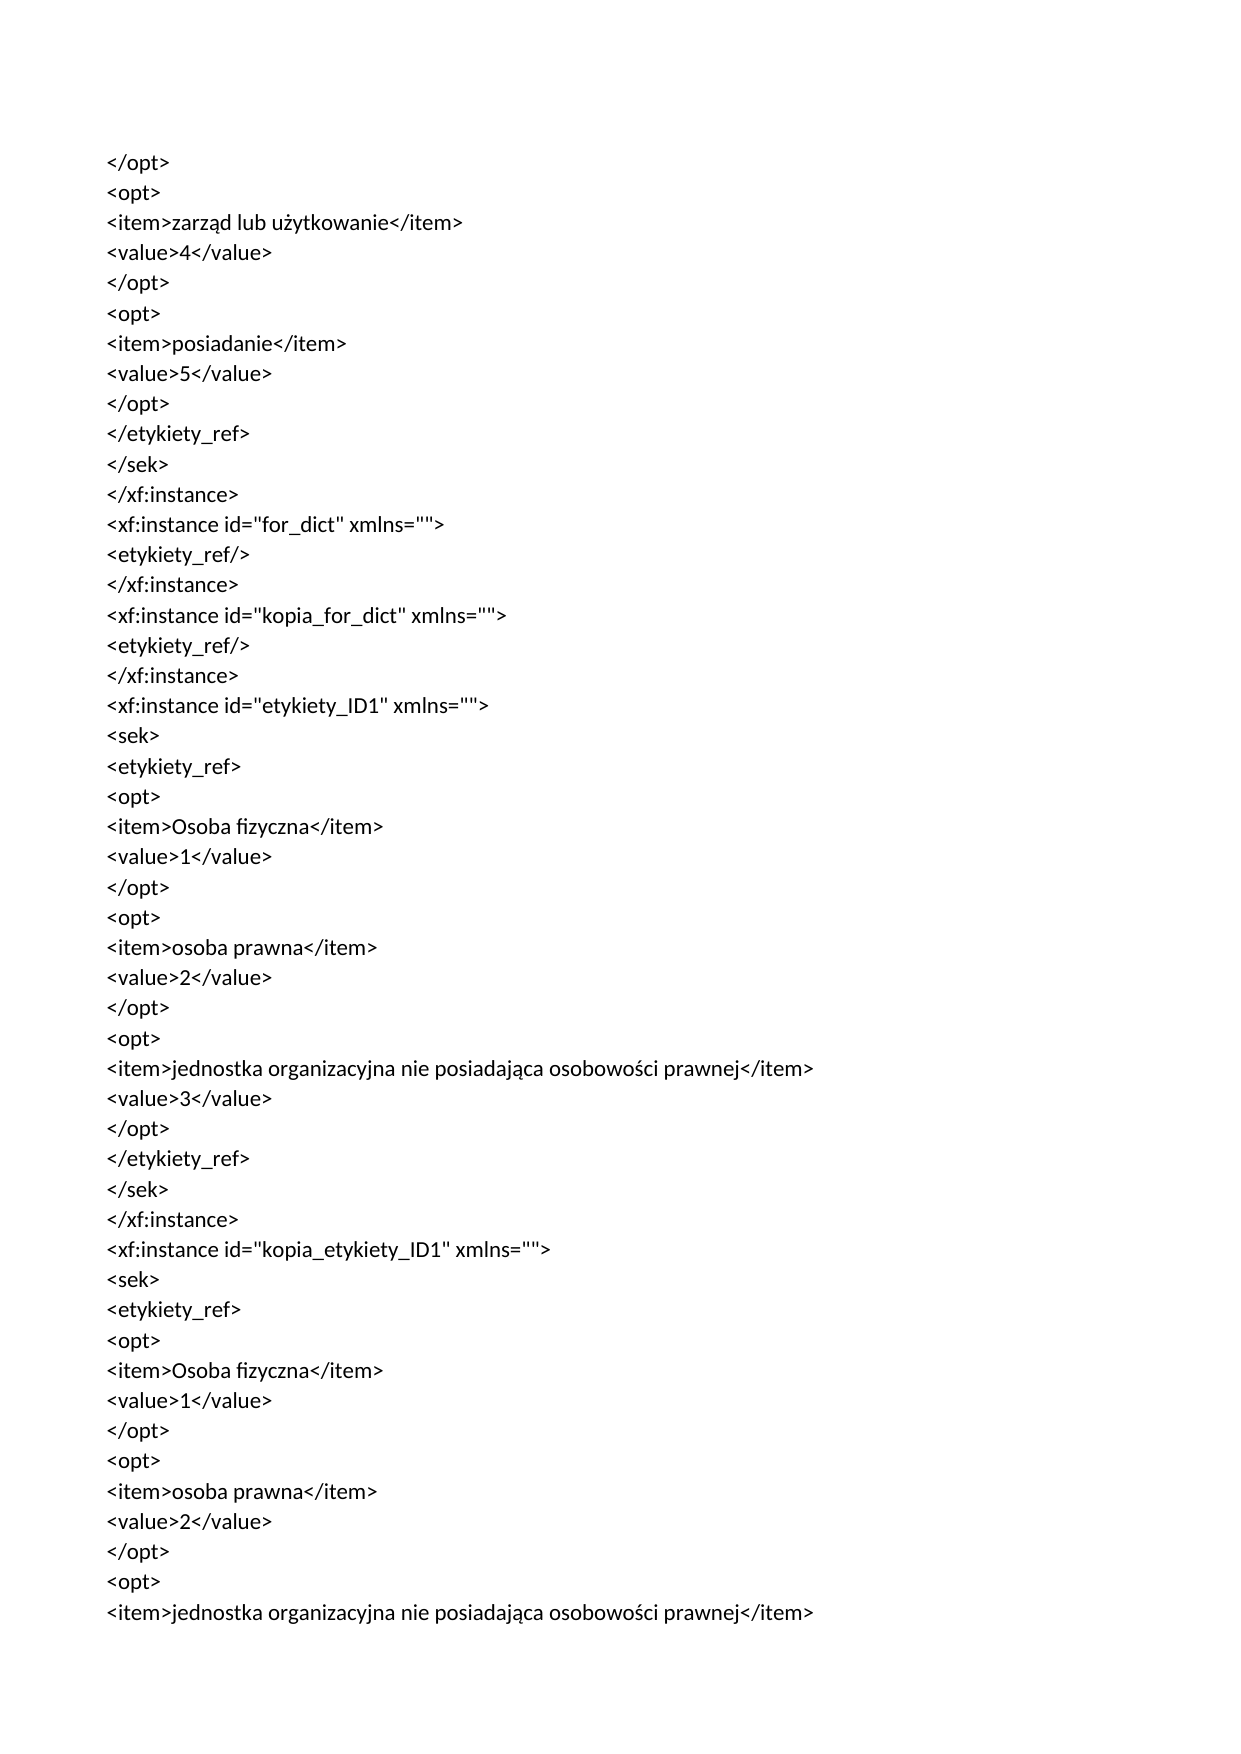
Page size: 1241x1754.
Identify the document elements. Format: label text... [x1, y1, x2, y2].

text <opt> [106, 299, 1134, 327]
text <xf:instance id="for_dict" xmlns=""> [106, 510, 1134, 538]
text <item>Osoba fizyczna</item> [106, 812, 1134, 840]
text </xf:instance> [106, 661, 1134, 689]
text <opt> [106, 782, 1134, 810]
text </etykiety_ref> [106, 419, 1134, 448]
text <item>Osoba fizyczna</item> [106, 1356, 1134, 1384]
text <etykiety_ref> [106, 1296, 1134, 1324]
text <value>1</value> [106, 1386, 1134, 1414]
text <opt> [106, 178, 1134, 206]
text <value>4</value> [106, 238, 1134, 266]
text <xf:instance id="kopia_etykiety_ID1" xmlns=""> [106, 1235, 1134, 1263]
text </sek> [106, 450, 1134, 478]
text <opt> [106, 1024, 1134, 1052]
text <xf:instance id="kopia_for_dict" xmlns=""> [106, 601, 1134, 629]
text <value>2</value> [106, 963, 1134, 991]
text <item>jednostka organizacyjna nie posiadająca osobowości prawnej</item> [106, 1598, 1134, 1626]
text </xf:instance> [106, 1205, 1134, 1233]
text <item>zarząd lub użytkowanie</item> [106, 208, 1134, 236]
text <opt> [106, 903, 1134, 931]
text <opt> [106, 1326, 1134, 1354]
text </opt> [106, 389, 1134, 417]
text <etykiety_ref/> [106, 540, 1134, 568]
text <value>2</value> [106, 1507, 1134, 1535]
text <opt> [106, 1567, 1134, 1596]
text </opt> [106, 1537, 1134, 1565]
text </opt> [106, 268, 1134, 297]
text <item>osoba prawna</item> [106, 1477, 1134, 1505]
text <item>jednostka organizacyjna nie posiadająca osobowości prawnej</item> [106, 1054, 1134, 1082]
text <etykiety_ref/> [106, 631, 1134, 659]
text </etykiety_ref> [106, 1144, 1134, 1173]
text </xf:instance> [106, 480, 1134, 508]
text <value>5</value> [106, 359, 1134, 387]
text </opt> [106, 148, 1134, 176]
text <sek> [106, 1265, 1134, 1293]
text <value>1</value> [106, 842, 1134, 871]
text </sek> [106, 1175, 1134, 1203]
text <value>3</value> [106, 1084, 1134, 1112]
text <etykiety_ref> [106, 752, 1134, 780]
text <xf:instance id="etykiety_ID1" xmlns=""> [106, 691, 1134, 719]
text <sek> [106, 722, 1134, 750]
text </opt> [106, 873, 1134, 901]
text </opt> [106, 1416, 1134, 1444]
text </opt> [106, 993, 1134, 1022]
text </xf:instance> [106, 571, 1134, 599]
text <item>posiadanie</item> [106, 329, 1134, 357]
text <item>osoba prawna</item> [106, 933, 1134, 961]
text <opt> [106, 1447, 1134, 1475]
text </opt> [106, 1114, 1134, 1142]
